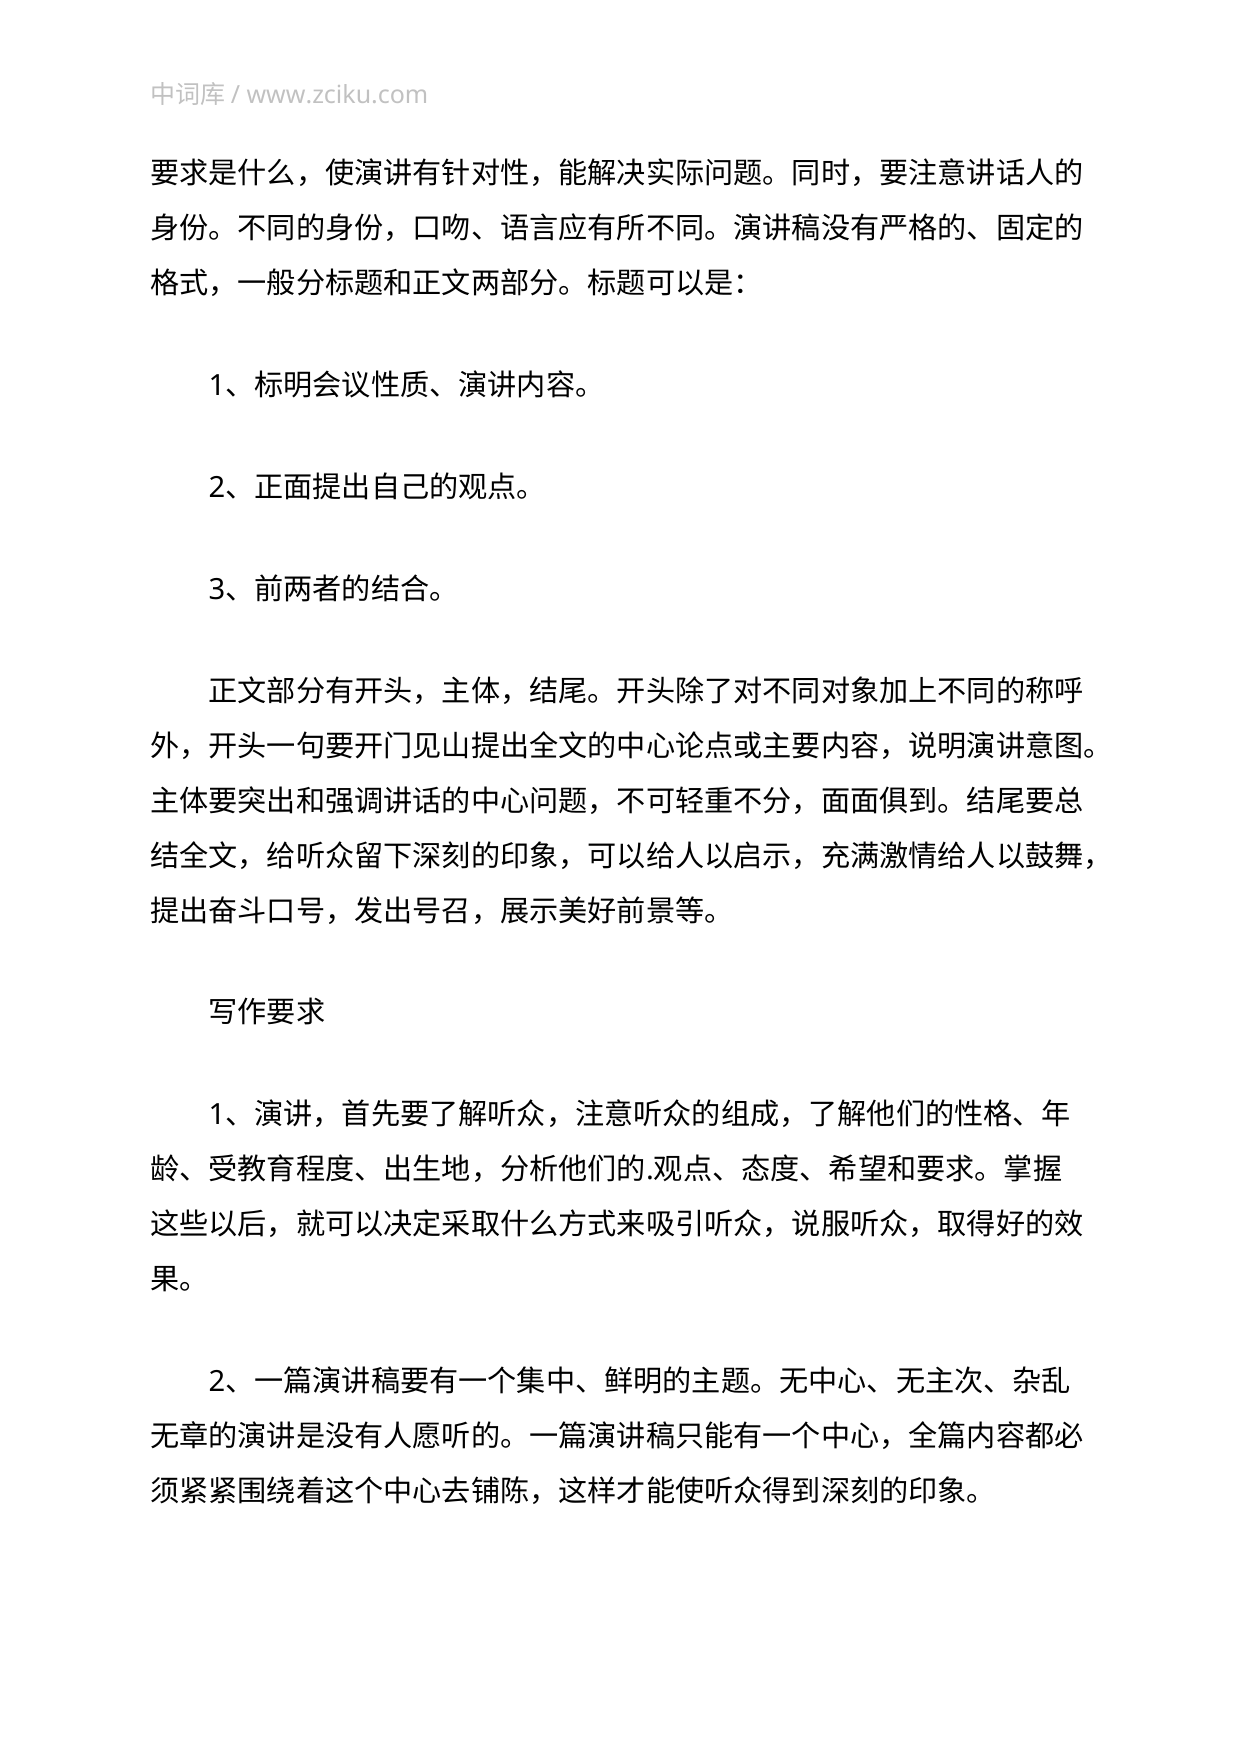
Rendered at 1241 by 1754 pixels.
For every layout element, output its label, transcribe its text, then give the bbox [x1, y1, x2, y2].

text 正文部分有开头，主体，结尾。开头除了对不同对象加上不同的称呼外，开头一句要开门见山提出全文的中心论点或主要内容，说明演讲意图。主体要突出和强调讲话的中心问题，不可轻重不分，面面俱到。结尾要总结全文，给听众留下深刻的印象，可以给人以启示，充满激情给人以鼓舞，提出奋斗口号，发出号召，展示美好前景等。 [150, 667, 1090, 929]
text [150, 150, 1090, 302]
text 1、演讲，首先要了解听众，注意听众的组成，了解他们的性格、年龄、受教育程度、出生地，分析他们的.观点、态度、希望和要求。掌握这些以后，就可以决定采取什么方式来吸引听众，说服听众，取得好的效果。 [150, 1091, 1090, 1298]
text 3、前两者的结合。 [150, 566, 1090, 608]
text 2、一篇演讲稿要有一个集中、鲜明的主题。无中心、无主次、杂乱无章的演讲是没有人愿听的。一篇演讲稿只能有一个中心，全篇内容都必须紧紧围绕着这个中心去铺陈，这样才能使听众得到深刻的印象。 [150, 1357, 1090, 1509]
text 1、标明会议性质、演讲内容。 [150, 362, 1090, 404]
text 2、正面提出自己的观点。 [150, 463, 1090, 506]
text 写作要求 [150, 989, 1090, 1031]
